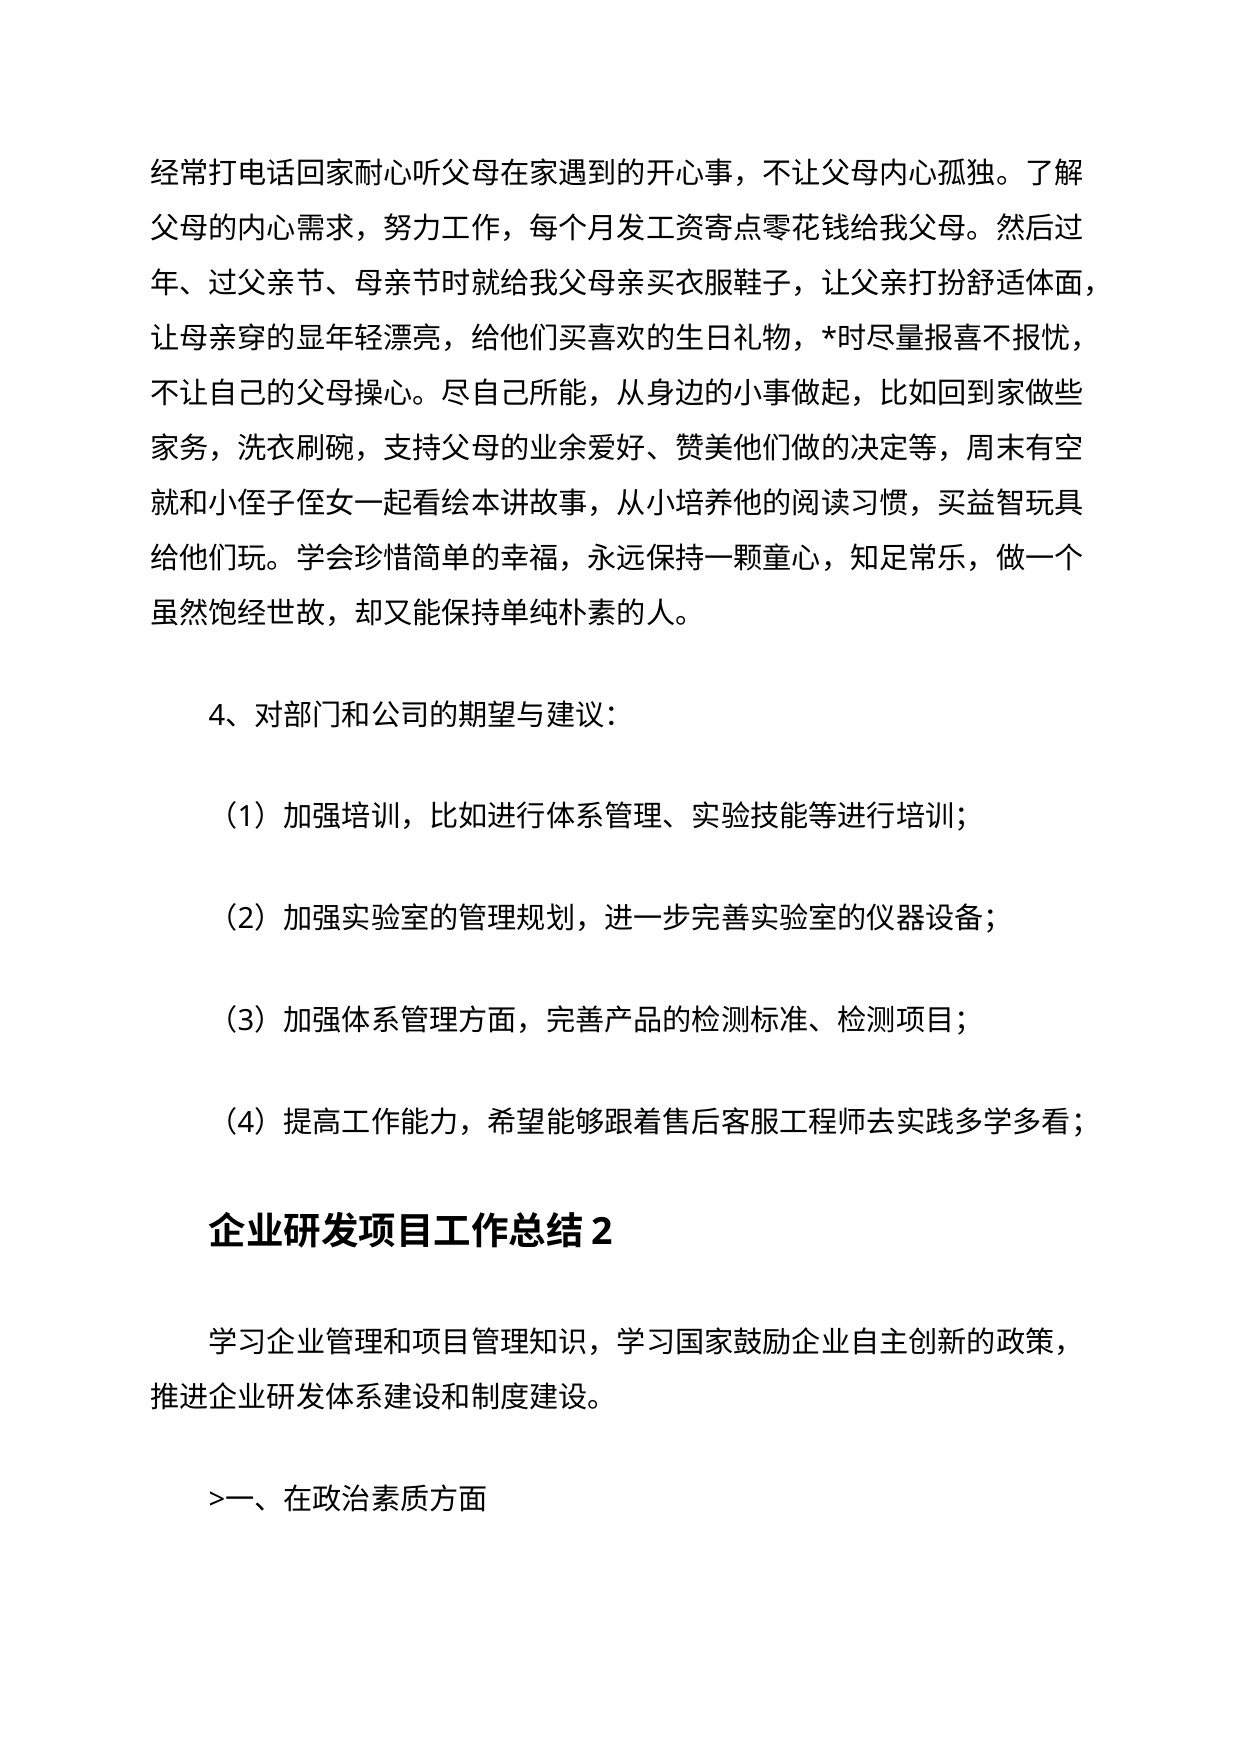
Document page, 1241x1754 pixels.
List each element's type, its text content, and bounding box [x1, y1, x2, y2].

text （1）加强培训，比如进行体系管理、实验技能等进行培训； [150, 793, 1090, 835]
text （4）提高工作能力，希望能够跟着售后客服工程师去实践多学多看； [150, 1099, 1090, 1141]
text （3）加强体系管理方面，完善产品的检测标准、检测项目； [150, 997, 1090, 1039]
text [150, 150, 1090, 632]
text 企业研发项目工作总结2 [150, 1201, 1090, 1255]
text （2）加强实验室的管理规划，进一步完善实验室的仪器设备； [150, 895, 1090, 937]
text 学习企业管理和项目管理知识，学习国家鼓励企业自主创新的政策，推进企业研发体系建设和制度建设。 [150, 1318, 1090, 1416]
text 4、对部门和公司的期望与建议： [150, 691, 1090, 733]
text >一、在政治素质方面 [150, 1475, 1090, 1518]
